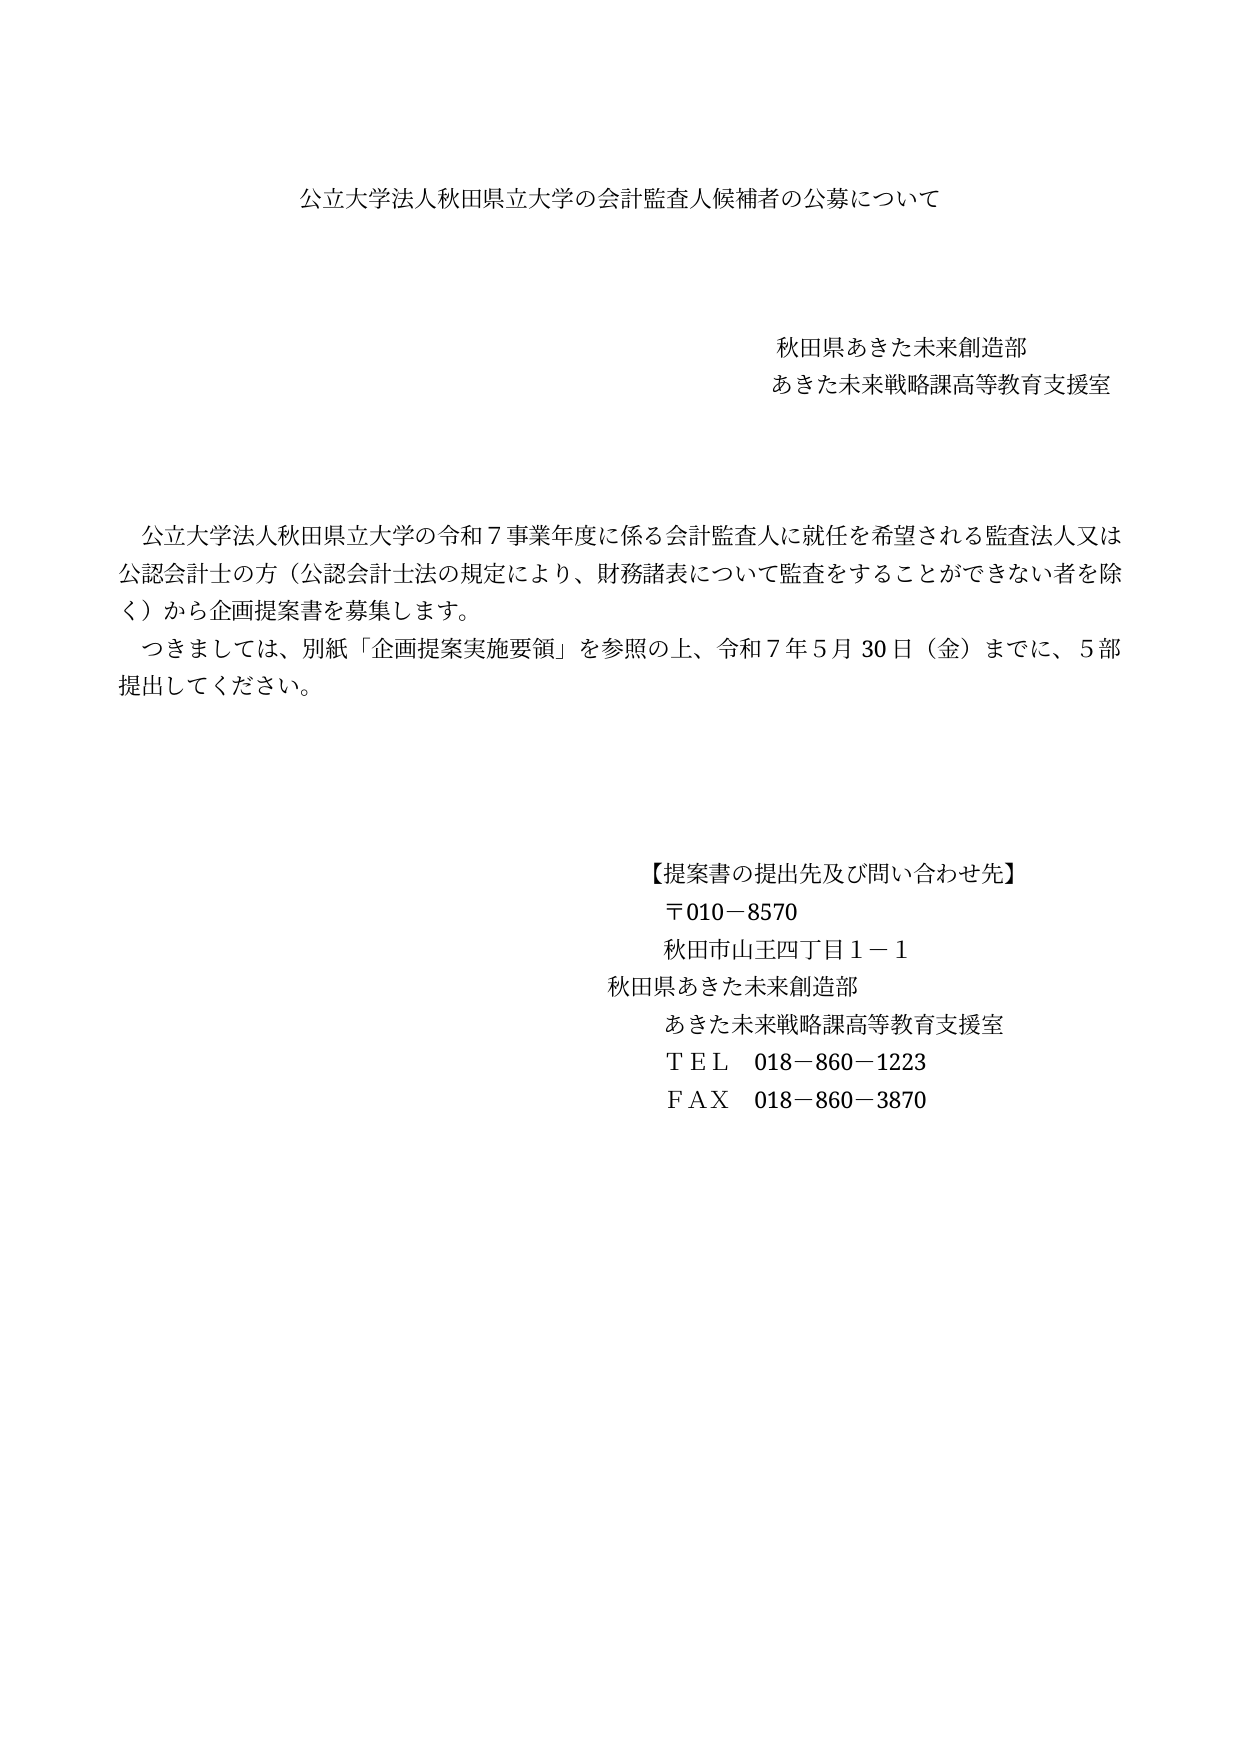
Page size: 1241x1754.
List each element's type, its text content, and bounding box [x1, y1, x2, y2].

text あきた未来戦略課高等教育支援室 [118, 364, 1122, 402]
text 秋田県あきた未来創造部 [118, 966, 1122, 1003]
text つきましては、別紙「企画提案実施要領」を参照の上、令和７年５月30日（金）までに、５部提出してください。 [118, 627, 1122, 702]
text 秋田市山王四丁目１－１ [118, 928, 1122, 966]
text 公立大学法人秋田県立大学の令和７事業年度に係る会計監査人に就任を希望される監査法人又は公認会計士の方（公認会計士法の規定により、財務諸表について監査をすることができない者を除く）から企画提案書を募集します。 [118, 514, 1122, 627]
text あきた未来戦略課高等教育支援室 [118, 1003, 1122, 1041]
text ＴＥＬ 018－860－1223 [118, 1041, 1122, 1078]
text 公立大学法人秋田県立大学の会計監査人候補者の公募について [118, 181, 1122, 213]
text 〒010－8570 [118, 890, 1122, 928]
text 【提案書の提出先及び問い合わせ先】 [118, 853, 1122, 890]
text ＦＡＸ 018－860－3870 [118, 1078, 1122, 1116]
text 秋田県あきた未来創造部 [118, 326, 1122, 364]
